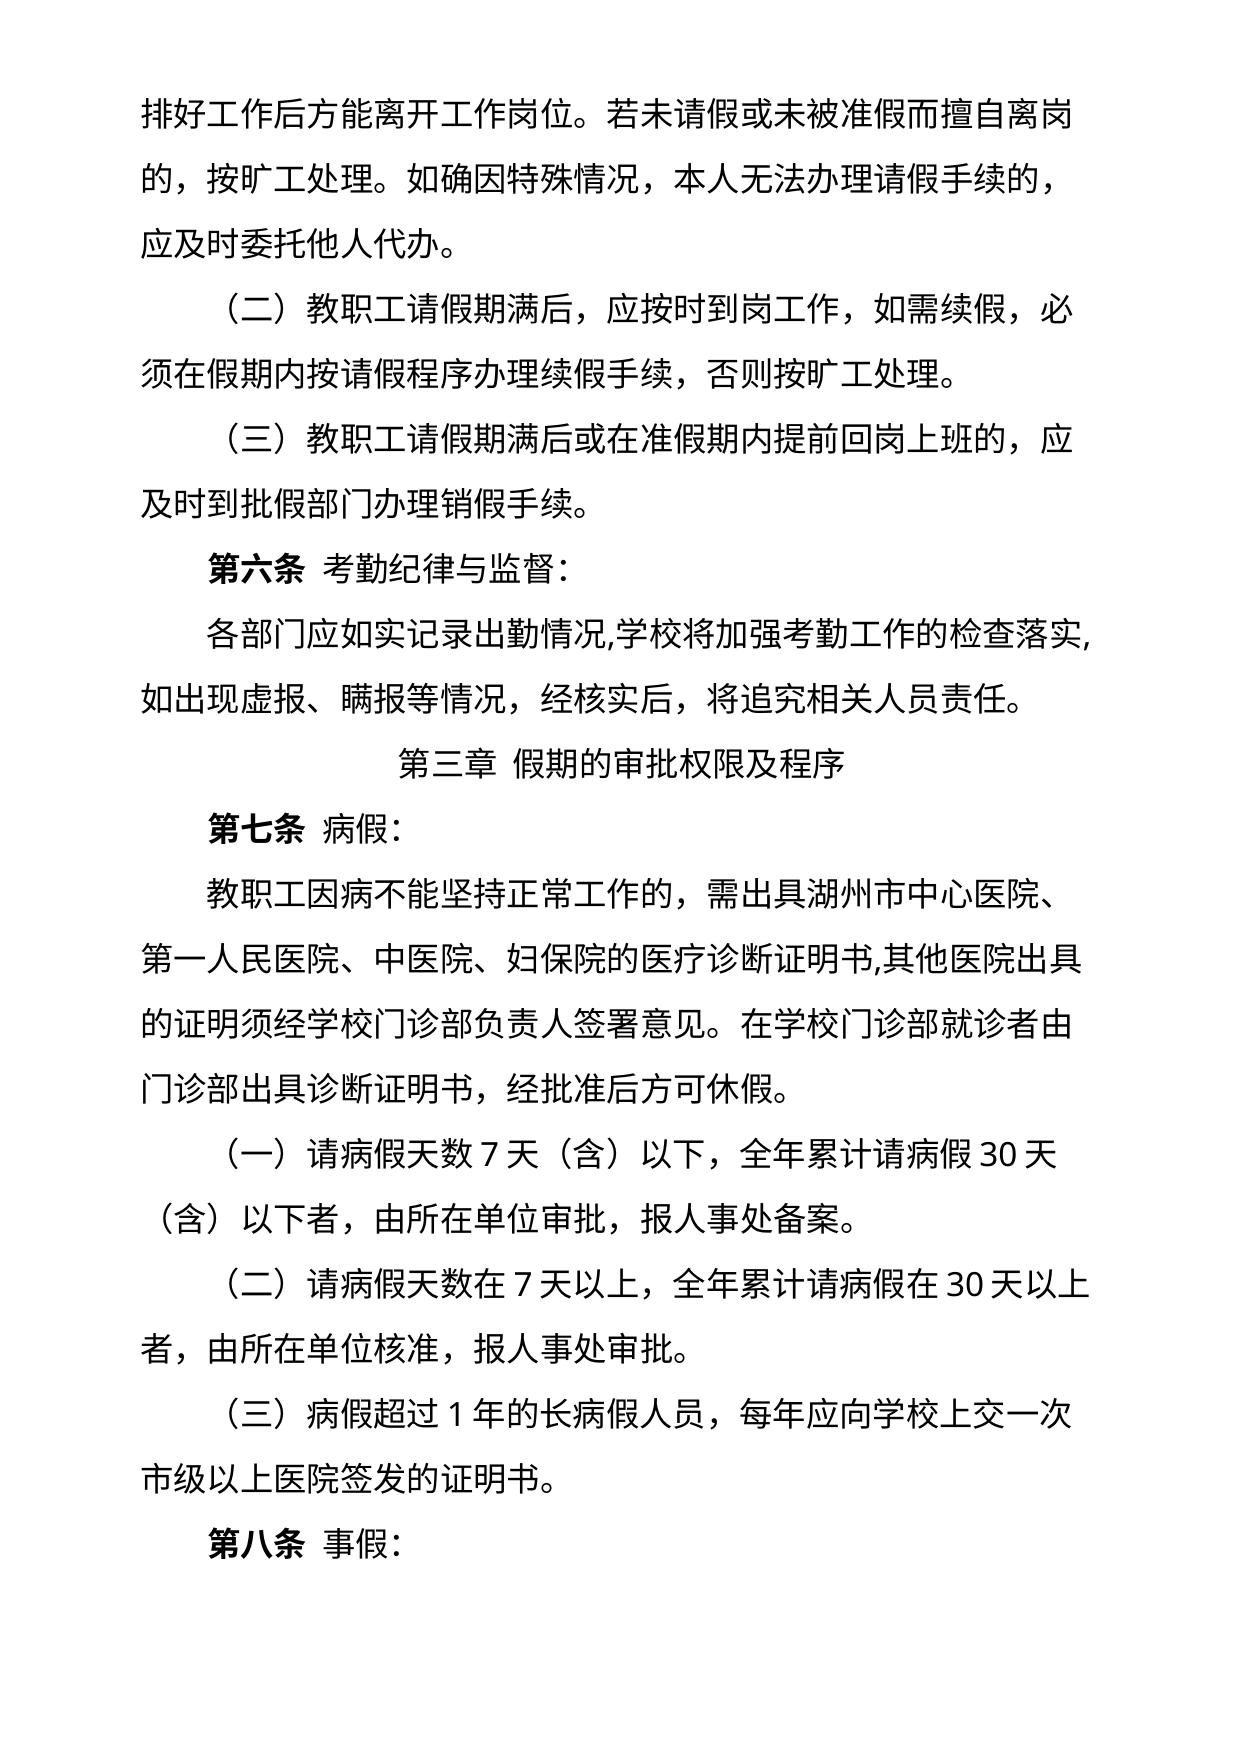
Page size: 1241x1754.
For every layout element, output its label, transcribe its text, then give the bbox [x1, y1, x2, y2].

text （二）教职工请假期满后，应按时到岗工作，如需续假，必须在假期内按请假程序办理续假手续，否则按旷工处理。 [140, 275, 1103, 405]
text （二）请病假天数在7天以上，全年累计请病假在30天以上者，由所在单位核准，报人事处审批。 [140, 1250, 1103, 1380]
text 第三章 假期的审批权限及程序 [140, 730, 1103, 795]
text （三）教职工请假期满后或在准假期内提前回岗上班的，应及时到批假部门办理销假手续。 [140, 405, 1103, 535]
text 第八条 事假： [140, 1510, 1103, 1575]
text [140, 80, 1103, 275]
text 各部门应如实记录出勤情况,学校将加强考勤工作的检查落实,如出现虚报、瞒报等情况，经核实后，将追究相关人员责任。 [140, 600, 1103, 730]
text （一）请病假天数7天（含）以下，全年累计请病假30天（含）以下者，由所在单位审批，报人事处备案。 [140, 1120, 1103, 1250]
text 第七条 病假： [140, 795, 1103, 860]
text 第六条 考勤纪律与监督： [140, 535, 1103, 600]
text （三）病假超过1年的长病假人员，每年应向学校上交一次市级以上医院签发的证明书。 [140, 1380, 1103, 1510]
text 教职工因病不能坚持正常工作的，需出具湖州市中心医院、第一人民医院、中医院、妇保院的医疗诊断证明书,其他医院出具的证明须经学校门诊部负责人签署意见。在学校门诊部就诊者由门诊部出具诊断证明书，经批准后方可休假。 [140, 860, 1103, 1120]
